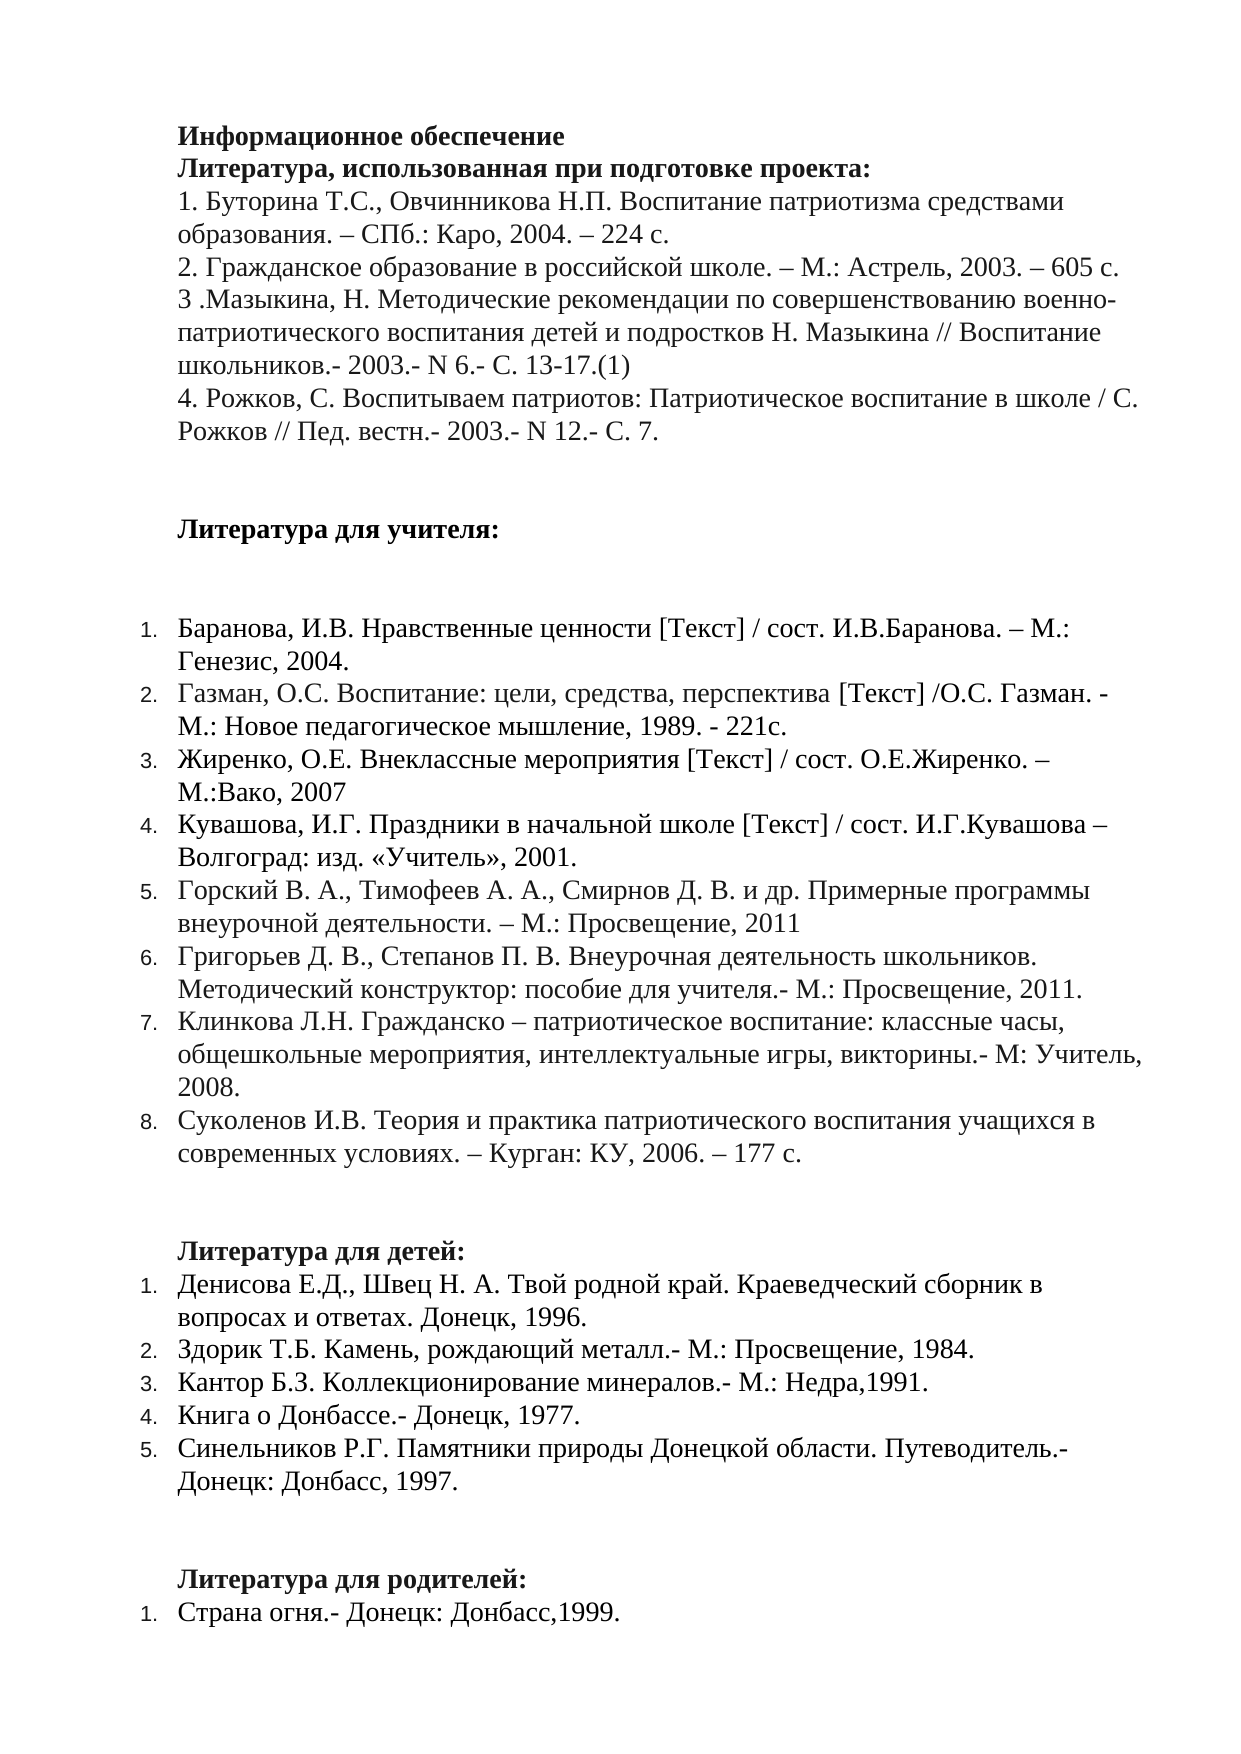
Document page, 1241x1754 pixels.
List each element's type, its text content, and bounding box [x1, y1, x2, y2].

list Кантор Б.З. Коллекционирование минералов.- М.: Недра,1991. [140, 1365, 1152, 1398]
list Баранова, И.В. Нравственные ценности [Текст] / сост. И.В.Баранова. – М.: Генезис, 2004. [140, 610, 1152, 676]
list Здорик Т.Б. Камень, рождающий металл.- М.: Просвещение, 1984. [140, 1332, 1152, 1365]
list Клинкова Л.Н. Гражданско – патриотическое воспитание: классные часы, общешкольные мероприятия, интеллектуальные игры, викторины.- М: Учитель, 2008. [140, 1004, 1152, 1102]
text Литература для учителя: [177, 512, 1152, 545]
text 4. Рожков, С. Воспитываем патриотов: Патриотическое воспитание в школе / С. Рожков // Пед. вестн.- 2003.- N 12.- С. 7. [177, 381, 1152, 446]
list Жиренко, О.Е. Внеклассные мероприятия [Текст] / сост. О.Е.Жиренко. – М.:Вако, 2007 [140, 742, 1152, 807]
text Информационное обеспечение [177, 118, 1152, 151]
text Литература, использованная при подготовке проекта: [177, 151, 1152, 184]
list Суколенов И.В. Теория и практика патриотического воспитания учащихся в современных условиях. – Курган: КУ, 2006. – 177 с. [140, 1102, 1152, 1168]
text 2. Гражданское образование в российской школе. – М.: Астрель, 2003. – 605 с. [177, 249, 1152, 282]
list Синельников Р.Г. Памятники природы Донецкой области. Путеводитель.-Донецк: Донбасс, 1997. [140, 1431, 1152, 1496]
list Григорьев Д. В., Степанов П. В. Внеурочная деятельность школьников. Методический конструктор: пособие для учителя.- М.: Просвещение, 2011. [140, 938, 1152, 1004]
list Горский В. А., Тимофеев А. А., Смирнов Д. В. и др. Примерные программы внеурочной деятельности. – М.: Просвещение, 2011 [140, 873, 1152, 938]
list Страна огня.- Донецк: Донбасс,1999. [140, 1595, 1152, 1627]
list Денисова Е.Д., Швец Н. А. Твой родной край. Краеведческий сборник в вопросах и ответах. Донецк, 1996. [140, 1267, 1152, 1332]
text 1. Буторина Т.С., Овчинникова Н.П. Воспитание патриотизма средствами образования. – СПб.: Каро, 2004. – 224 с. [177, 184, 1152, 249]
list Газман, О.С. Воспитание: цели, средства, перспектива [Текст] /О.С. Газман. - М.: Новое педагогическое мышление, 1989. - 221с. [140, 676, 1152, 742]
list Книга о Донбассе.- Донецк, 1977. [140, 1398, 1152, 1431]
text Литература для детей: [177, 1234, 1152, 1267]
list Кувашова, И.Г. Праздники в начальной школе [Текст] / сост. И.Г.Кувашова – Волгоград: изд. «Учитель», 2001. [140, 807, 1152, 873]
text 3 .Мазыкина, Н. Методические рекомендации по совершенствованию военно-патриотического воспитания детей и подростков Н. Мазыкина // Воспитание школьников.- 2003.- N 6.- С. 13-17.(1) [177, 282, 1152, 381]
text Литература для родителей: [177, 1562, 1152, 1595]
